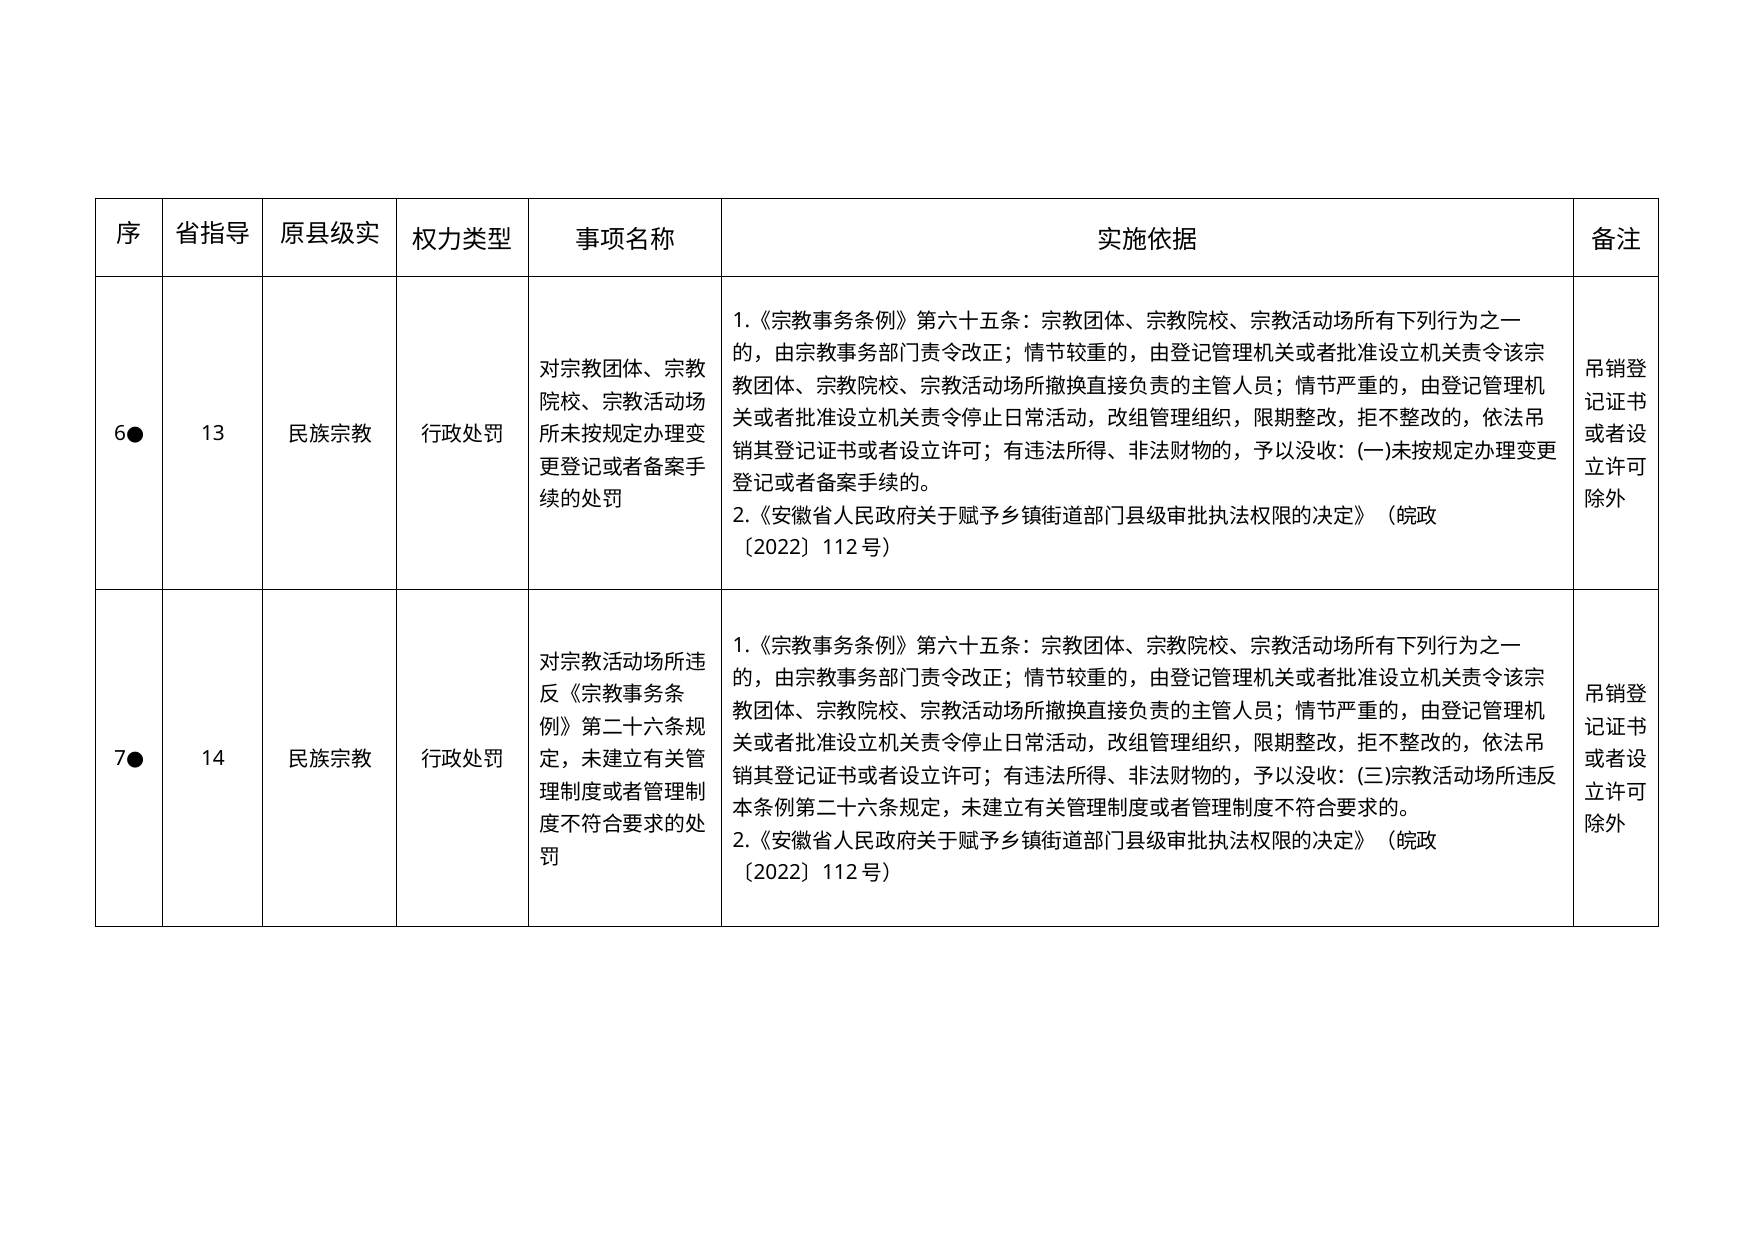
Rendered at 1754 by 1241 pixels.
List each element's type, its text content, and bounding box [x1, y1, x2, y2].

table_cell 对宗教团体、宗教院校、宗教活动场所未按规定办理变更登记或者备案手续的处罚 [529, 277, 721, 588]
table_header 原县级实施部门 [263, 199, 396, 276]
table_header 实施依据 [722, 199, 1573, 276]
table_cell 13 [163, 277, 262, 588]
table_header 省指导目录序号 [163, 199, 262, 276]
table_cell 14 [163, 590, 262, 926]
table_cell 行政处罚 [397, 277, 528, 588]
table_cell 7● [96, 590, 162, 926]
table_cell 吊销登记证书或者设立许可除外 [1574, 277, 1658, 588]
table_header 权力类型 [397, 199, 528, 276]
table_header 备注 [1574, 199, 1658, 276]
table_cell 民族宗教 [263, 590, 396, 926]
table_cell 吊销登记证书或者设立许可除外 [1574, 590, 1658, 926]
table_cell 1.《宗教事务条例》第六十五条：宗教团体、宗教院校、宗教活动场所有下列行为之一的，由宗教事务部门责令改正；情节较重的，由登记管理机关或者批准设立机关责令该宗教团体、宗教院校、宗教活动场所撤换直接负责的主管人员；情节严重的，由登记管理机关或者批准设立机关责令停止日常活动，改组管理组织，限期整改，拒不整改的，依法吊销其登记证书或者设立许可；有违法所得、非法财物的，予以没收：(三)宗教活动场所违反本条例第二十六条规定，未建立有关管理制度或者管理制度不符合要求的。 2.《安徽省人民政府关于赋予乡镇街道部门县级审批执法权限的决定》（皖政〔2022〕112号） [722, 590, 1573, 926]
table_header 序号 [96, 199, 162, 276]
table_cell 6● [96, 277, 162, 588]
table_header 事项名称 [529, 199, 721, 276]
table_cell 对宗教活动场所违反《宗教事务条例》第二十六条规定，未建立有关管理制度或者管理制度不符合要求的处罚 [529, 590, 721, 926]
table_cell 民族宗教 [263, 277, 396, 588]
table_cell 1.《宗教事务条例》第六十五条：宗教团体、宗教院校、宗教活动场所有下列行为之一的，由宗教事务部门责令改正；情节较重的，由登记管理机关或者批准设立机关责令该宗教团体、宗教院校、宗教活动场所撤换直接负责的主管人员；情节严重的，由登记管理机关或者批准设立机关责令停止日常活动，改组管理组织，限期整改，拒不整改的，依法吊销其登记证书或者设立许可；有违法所得、非法财物的，予以没收：(一)未按规定办理变更登记或者备案手续的。 2.《安徽省人民政府关于赋予乡镇街道部门县级审批执法权限的决定》（皖政〔2022〕112号） [722, 277, 1573, 588]
table_cell 行政处罚 [397, 590, 528, 926]
